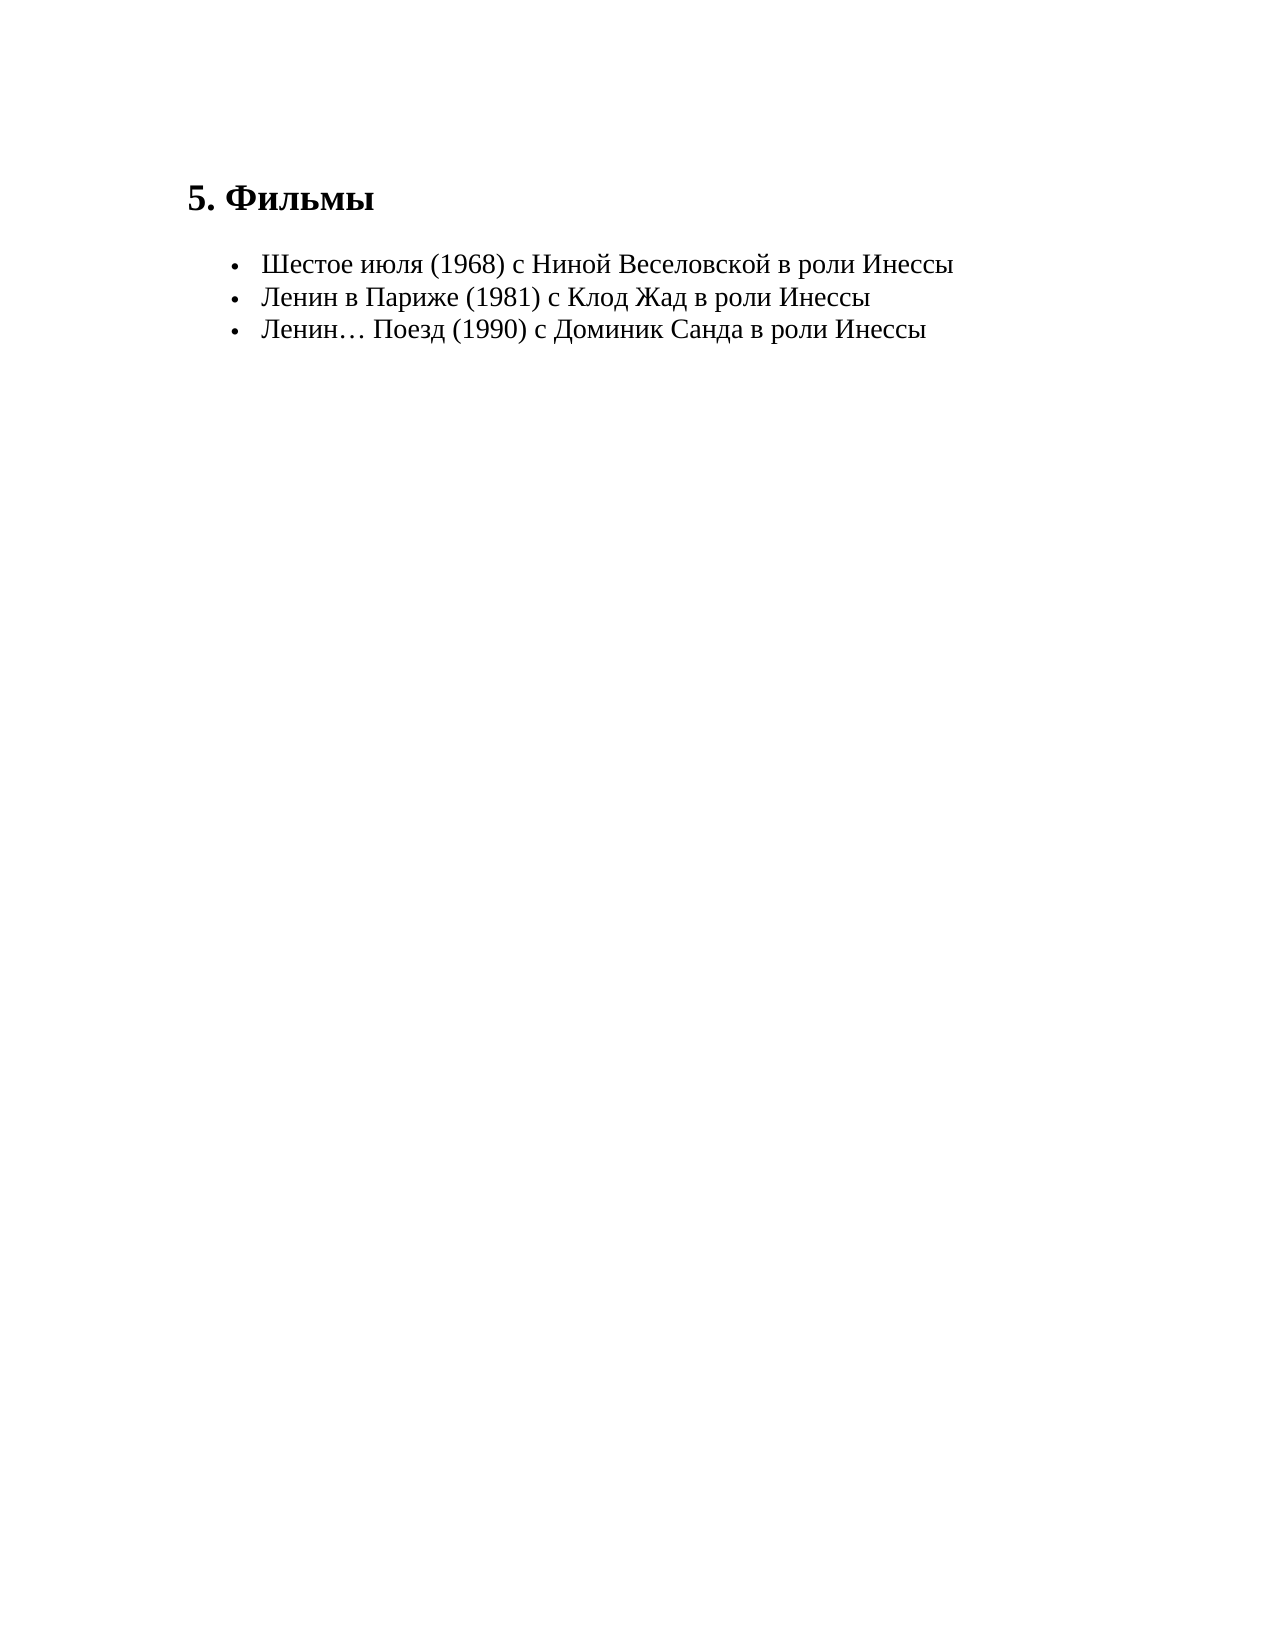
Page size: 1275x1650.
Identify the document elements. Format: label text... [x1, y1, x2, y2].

list 5. Фильмы [187, 175, 1087, 218]
list Ленин… Поезд (1990) c Доминик Санда в роли Инессы [232, 312, 1087, 345]
list Ленин в Париже (1981) c Клод Жад в роли Инессы [232, 280, 1087, 312]
list Шестое июля (1968) c Ниной Веселовской в роли Инессы [232, 248, 1087, 280]
